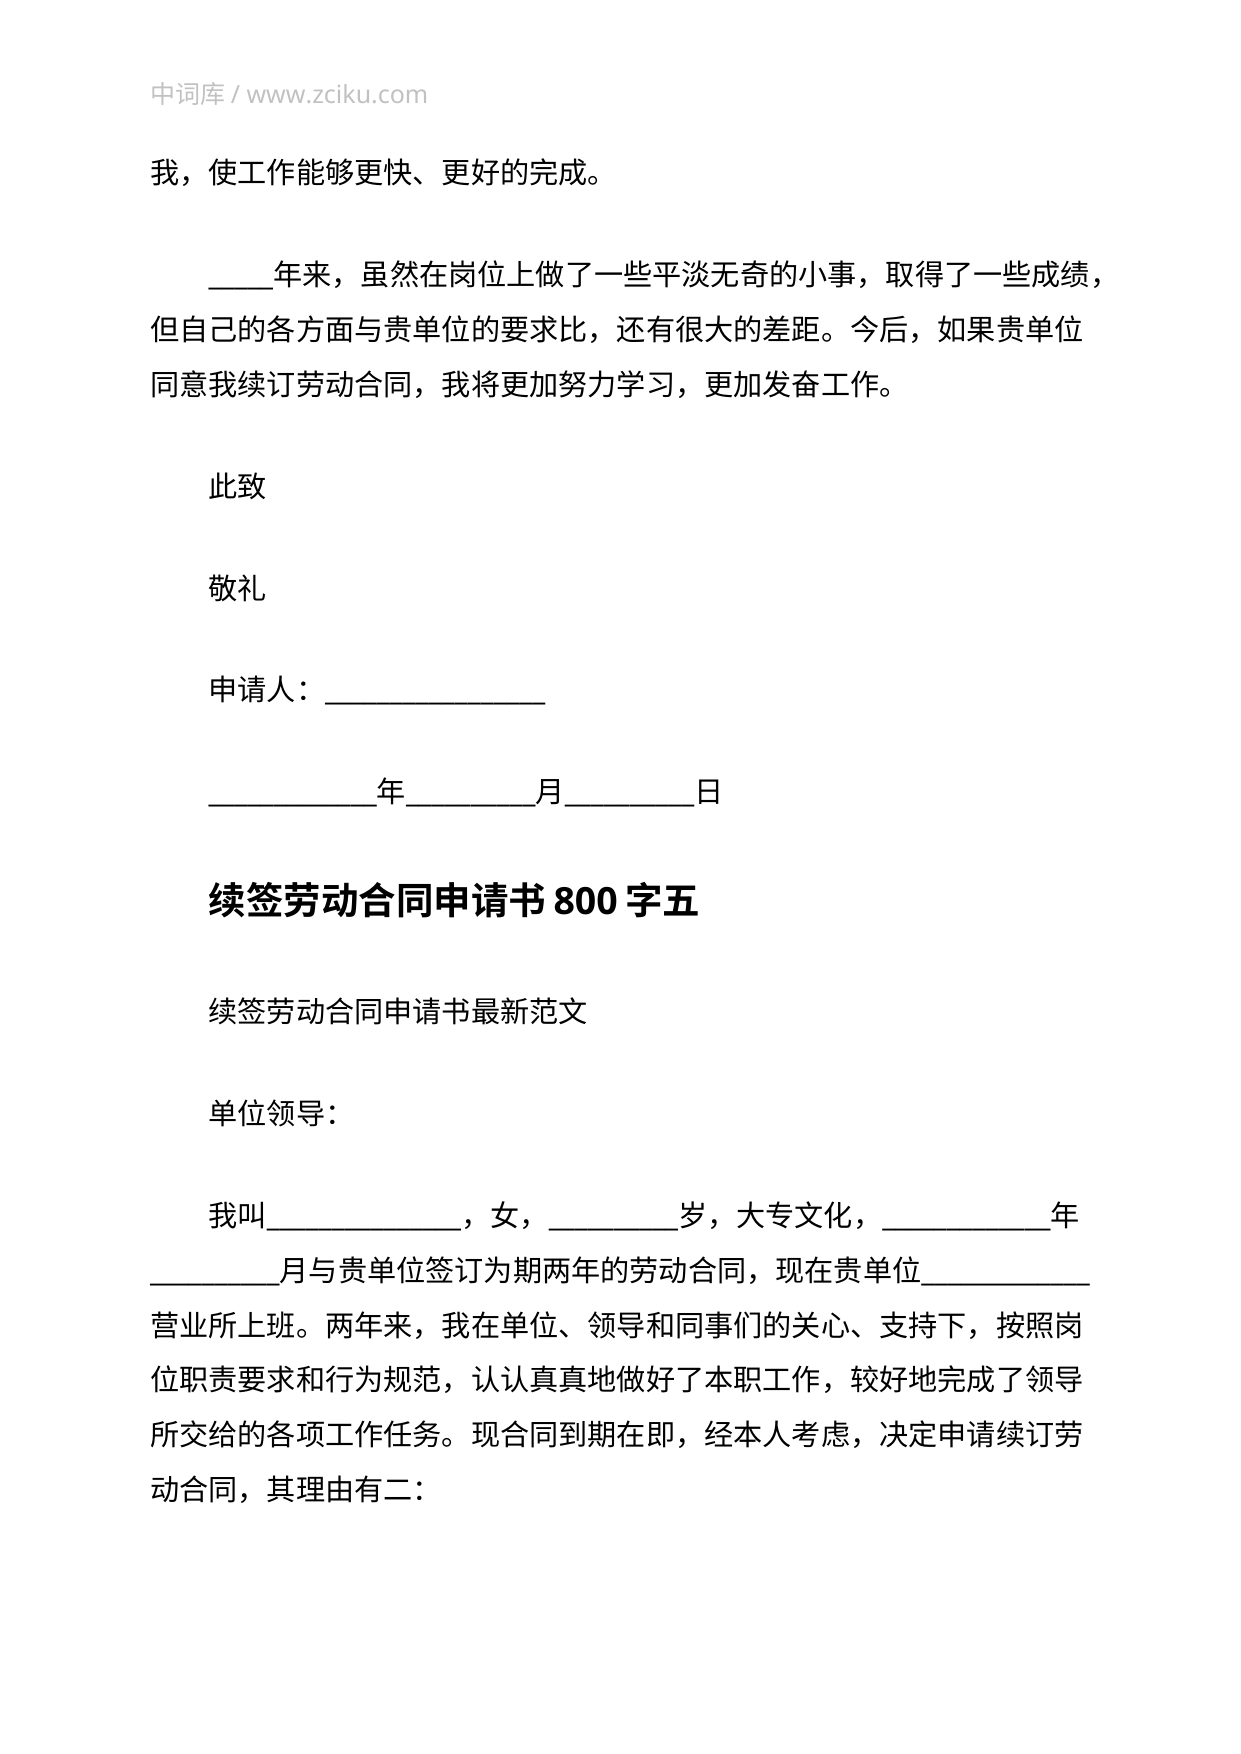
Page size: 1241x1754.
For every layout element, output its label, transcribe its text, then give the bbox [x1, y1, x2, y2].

text 续签劳动合同申请书800字五 [150, 871, 1090, 925]
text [150, 150, 1090, 192]
text _____________年__________月__________日 [150, 769, 1090, 811]
text 续签劳动合同申请书最新范文 [150, 988, 1090, 1031]
text 此致 [150, 463, 1090, 506]
text 单位领导： [150, 1090, 1090, 1133]
text 我叫_______________，女，__________岁，大专文化，_____________年__________月与贵单位签订为期两年的劳动合同，现在贵单位_____________营业所上班。两年来，我在单位、领导和同事们的关心、支持下，按照岗位职责要求和行为规范，认认真真地做好了本职工作，较好地完成了领导所交给的各项工作任务。现合同到期在即，经本人考虑，决定申请续订劳动合同，其理由有二： [150, 1192, 1090, 1509]
text 敬礼 [150, 565, 1090, 607]
text _____年来，虽然在岗位上做了一些平淡无奇的小事，取得了一些成绩，但自己的各方面与贵单位的要求比，还有很大的差距。今后，如果贵单位同意我续订劳动合同，我将更加努力学习，更加发奋工作。 [150, 252, 1090, 404]
text 申请人：_________________ [150, 667, 1090, 709]
